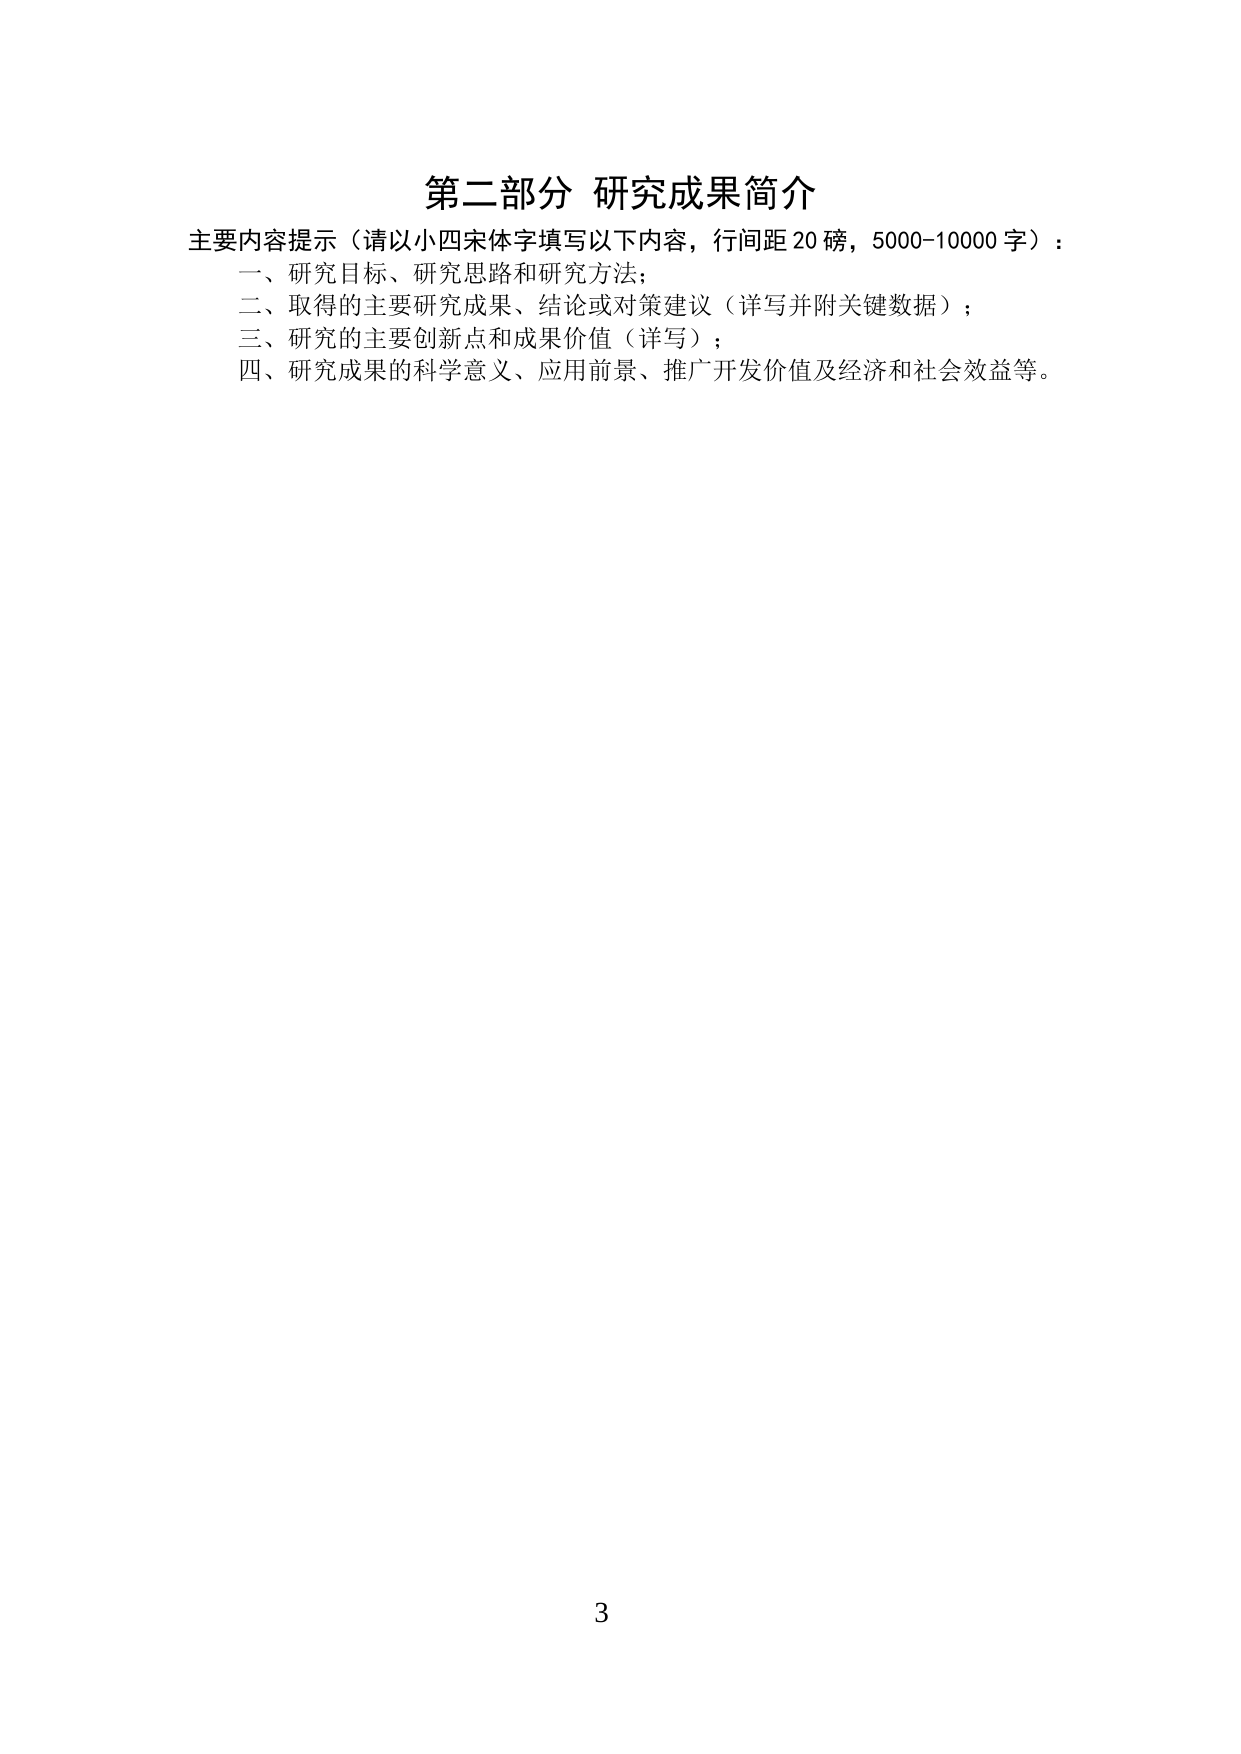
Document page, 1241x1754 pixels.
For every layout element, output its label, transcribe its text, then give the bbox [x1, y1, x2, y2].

text 二、取得的主要研究成果、结论或对策建议（详写并附关键数据）； [187, 288, 1053, 320]
text 三、研究的主要创新点和成果价值（详写）； [187, 320, 1053, 353]
text 一、研究目标、研究思路和研究方法； [187, 255, 1053, 288]
text 四、研究成果的科学意义、应用前景、推广开发价值及经济和社会效益等。 [187, 353, 1053, 385]
text 主要内容提示（请以小四宋体字填写以下内容，行间距20磅，5000-10000字）： [187, 223, 1053, 255]
text 第二部分 研究成果简介 [187, 158, 1053, 223]
